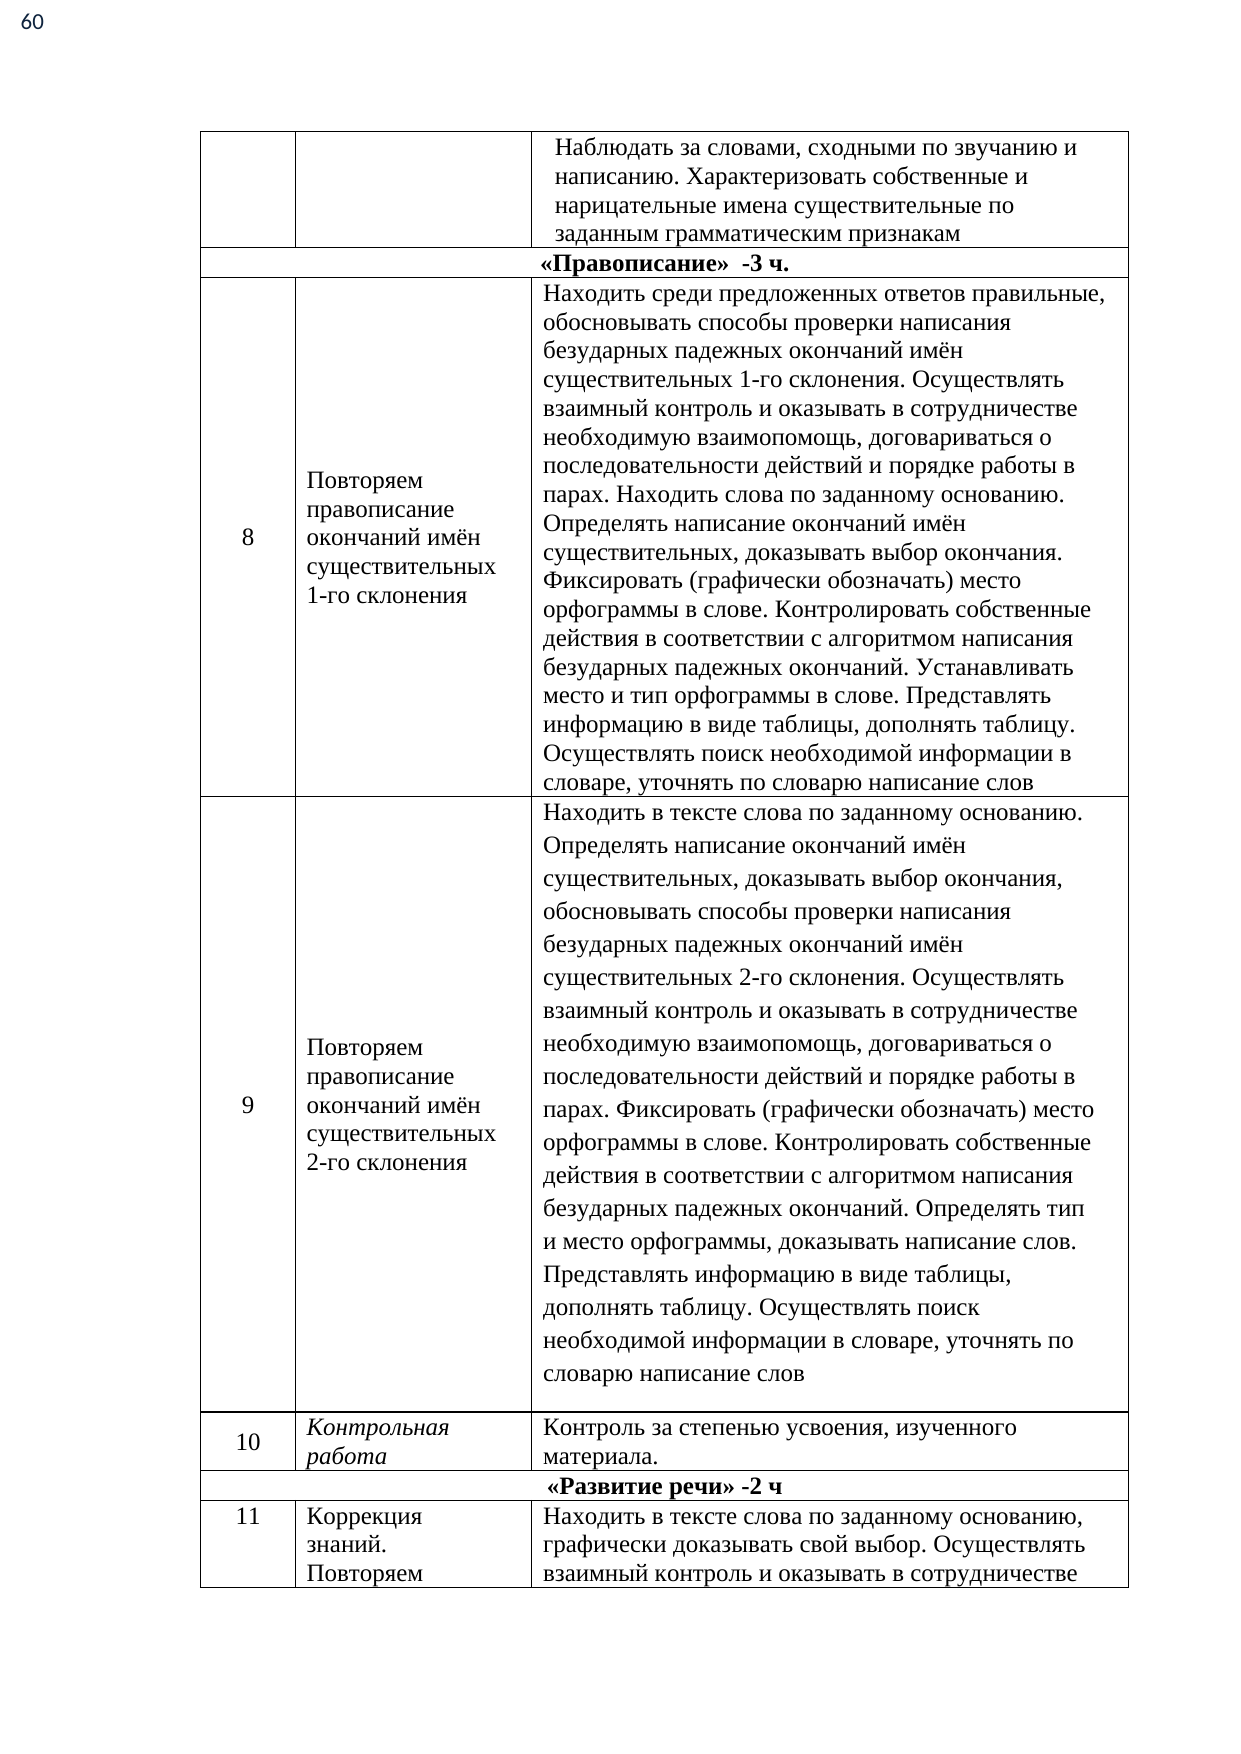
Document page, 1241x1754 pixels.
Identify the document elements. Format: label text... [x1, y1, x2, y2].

table_cell 9 [201, 797, 295, 1411]
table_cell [296, 1501, 531, 1587]
table_cell Контрольная работа [296, 1413, 531, 1470]
table_cell 10 [201, 1413, 295, 1470]
table_cell 7 [201, 132, 295, 247]
table_cell 11 [201, 1501, 295, 1587]
table_cell 8 [201, 278, 295, 796]
table_cell Повторяем правописание окончаний имён существительных 1-го склонения [296, 278, 531, 796]
table_cell Контроль за степенью усвоения, изученного материала. [532, 1413, 1128, 1470]
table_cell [532, 132, 1128, 247]
table_cell «Правописание» -3 ч. [201, 248, 1128, 277]
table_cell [296, 132, 531, 247]
table_cell «Развитие речи» -2 ч [201, 1471, 1128, 1500]
table_cell Повторяем правописание окончаний имён существительных 2-го склонения [296, 797, 531, 1411]
table_cell Находить среди предложенных ответов правильные, обосновывать способы проверки написания безударных падежных окончаний имён существительных 1-го склонения. Осуществлять взаимный контроль и оказывать в сотрудничестве необходимую взаимопомощь, договариваться о последовательности действий и порядке работы в парах. Находить слова по заданному основанию. Определять написание окончаний имён существительных, доказывать выбор окончания. Фиксировать (графически обозначать) место орфограммы в слове. Контролировать собственные действия в соответствии с алгоритмом написания безударных падежных окончаний. Устанавливать место и тип орфограммы в слове. Представлять информацию в виде таблицы, дополнять таблицу. Осуществлять поиск необходимой информации в словаре, уточнять по словарю написание слов [532, 278, 1128, 796]
table_cell Находить в тексте слова по заданному основанию. Определять написание окончаний имён существительных, доказывать выбор окончания, обосновывать способы проверки написания безударных падежных окончаний имён существительных 2-го склонения. Осуществлять взаимный контроль и оказывать в сотрудничестве необходимую взаимопомощь, договариваться о последовательности действий и порядке работы в парах. Фиксировать (графически обозначать) место орфограммы в слове. Контролировать собственные действия в соответствии с алгоритмом написания безударных падежных окончаний. Определять тип и место орфограммы, доказывать написание слов. Представлять информацию в виде таблицы, дополнять таблицу. Осуществлять поиск необходимой информации в словаре, уточнять по словарю написание слов [532, 797, 1128, 1411]
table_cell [532, 1501, 1128, 1587]
